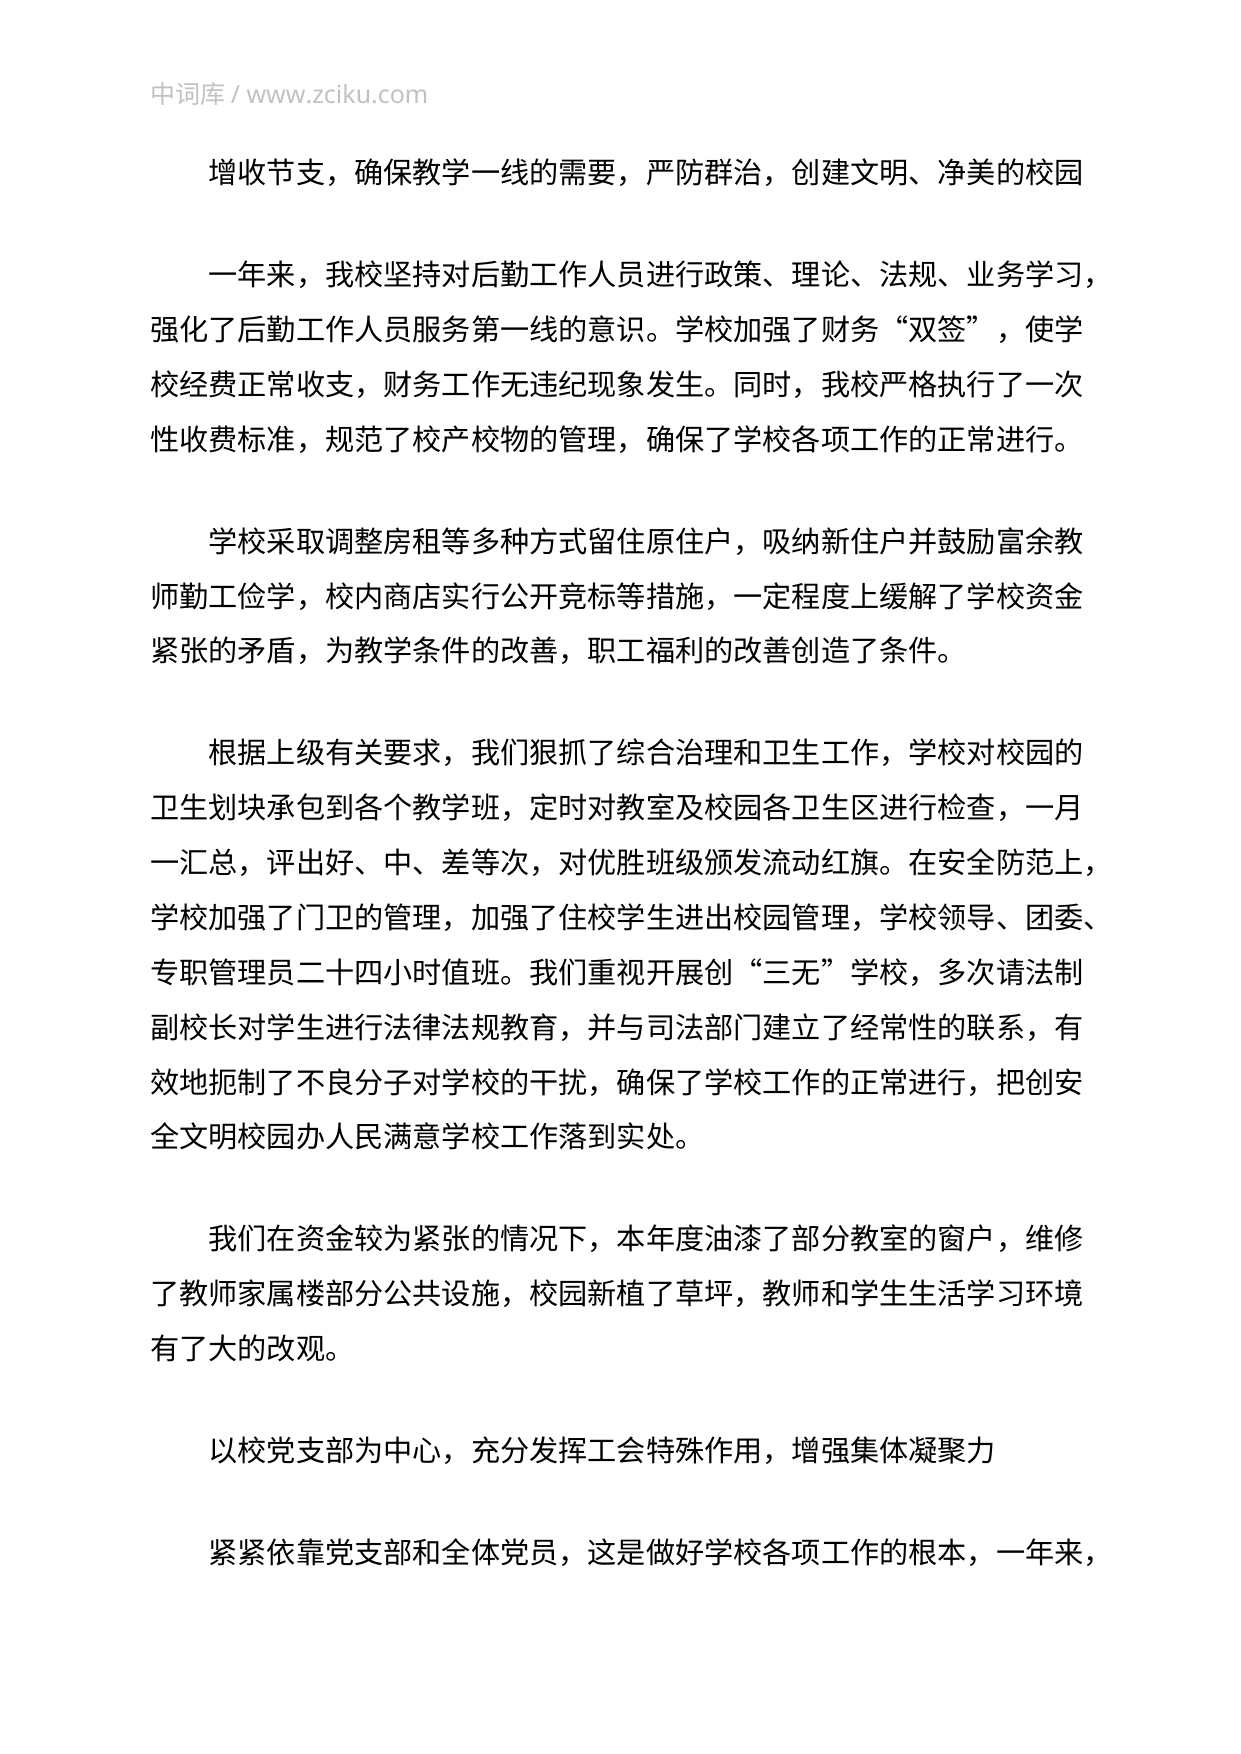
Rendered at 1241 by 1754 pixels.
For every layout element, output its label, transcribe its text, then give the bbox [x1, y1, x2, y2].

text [150, 1529, 1090, 1571]
text 以校党支部为中心，充分发挥工会特殊作用，增强集体凝聚力 [150, 1427, 1090, 1470]
text 学校采取调整房租等多种方式留住原住户，吸纳新住户并鼓励富余教师勤工俭学，校内商店实行公开竞标等措施，一定程度上缓解了学校资金紧张的矛盾，为教学条件的改善，职工福利的改善创造了条件。 [150, 518, 1090, 670]
text 根据上级有关要求，我们狠抓了综合治理和卫生工作，学校对校园的卫生划块承包到各个教学班，定时对教室及校园各卫生区进行检查，一月一汇总，评出好、中、差等次，对优胜班级颁发流动红旗。在安全防范上，学校加强了门卫的管理，加强了住校学生进出校园管理，学校领导、团委、专职管理员二十四小时值班。我们重视开展创“三无”学校，多次请法制副校长对学生进行法律法规教育，并与司法部门建立了经常性的联系，有效地扼制了不良分子对学校的干扰，确保了学校工作的正常进行，把创安全文明校园办人民满意学校工作落到实处。 [150, 730, 1090, 1156]
text 一年来，我校坚持对后勤工作人员进行政策、理论、法规、业务学习，强化了后勤工作人员服务第一线的意识。学校加强了财务“双签”，使学校经费正常收支，财务工作无违纪现象发生。同时，我校严格执行了一次性收费标准，规范了校产校物的管理，确保了学校各项工作的正常进行。 [150, 252, 1090, 459]
text 增收节支，确保教学一线的需要，严防群治，创建文明、净美的校园 [150, 150, 1090, 192]
text 我们在资金较为紧张的情况下，本年度油漆了部分教室的窗户，维修了教师家属楼部分公共设施，校园新植了草坪，教师和学生生活学习环境有了大的改观。 [150, 1216, 1090, 1368]
